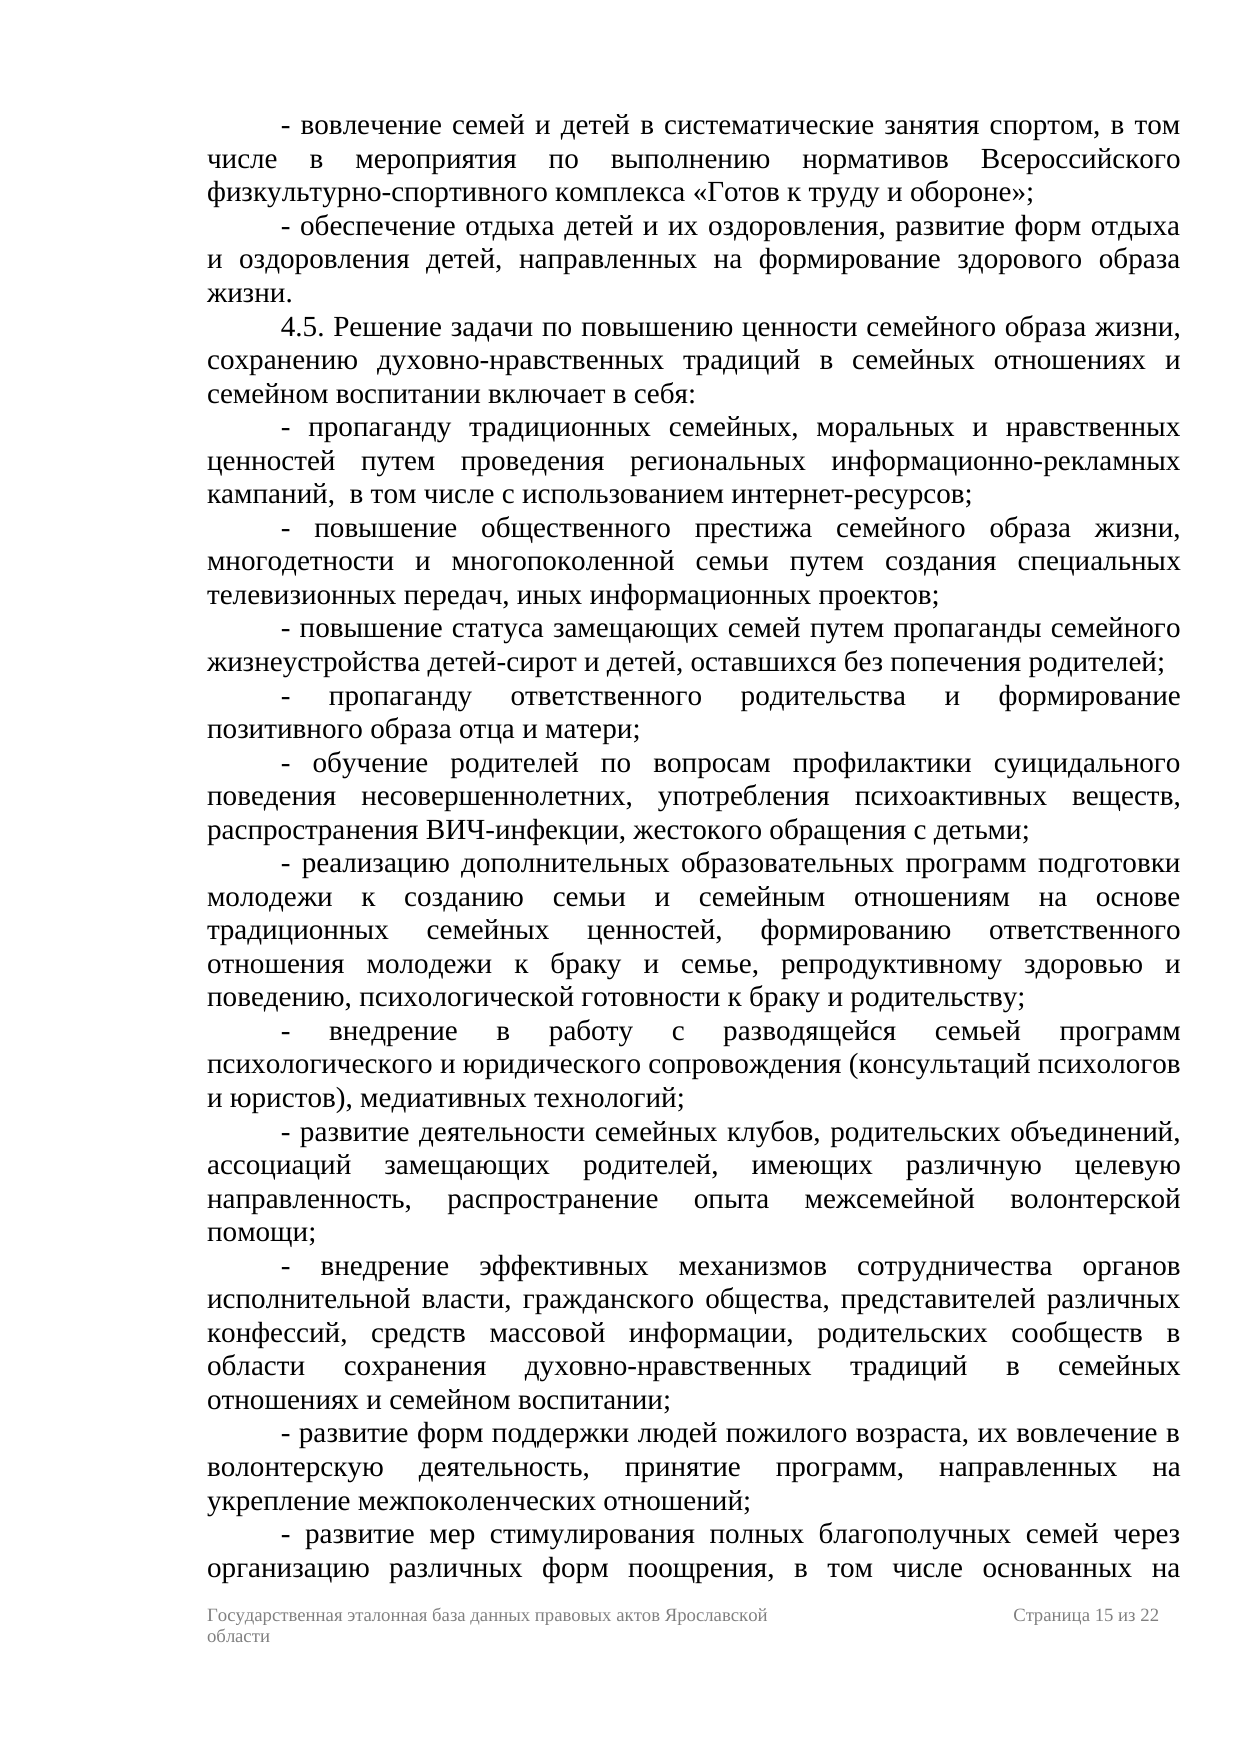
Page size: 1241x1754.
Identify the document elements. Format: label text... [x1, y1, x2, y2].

list - обеспечение отдыха детей и их оздоровления, развитие форм отдыха и оздоровления детей, направленных на формирование здорового образа жизни. [207, 208, 1181, 309]
list - повышение статуса замещающих семей путем пропаганды семейного жизнеустройства детей-сирот и детей, оставшихся без попечения родителей; [207, 611, 1181, 678]
list - вовлечение семей и детей в систематические занятия спортом, в том числе в мероприятия по выполнению нормативов Всероссийского физкультурно-спортивного комплекса «Готов к труду и обороне»; [207, 107, 1181, 208]
list - развитие деятельности семейных клубов, родительских объединений, ассоциаций замещающих родителей, имеющих различную целевую направленность, распространение опыта межсемейной волонтерской помощи; [207, 1114, 1181, 1248]
list - реализацию дополнительных образовательных программ подготовки молодежи к созданию семьи и семейным отношениям на основе традиционных семейных ценностей, формированию ответственного отношения молодежи к браку и семье, репродуктивному здоровью и поведению, психологической готовности к браку и родительству; [207, 845, 1181, 1013]
list - развитие форм поддержки людей пожилого возраста, их вовлечение в волонтерскую деятельность, принятие программ, направленных на укрепление межпоколенческих отношений; [207, 1416, 1181, 1516]
list - пропаганду ответственного родительства и формирование позитивного образа отца и матери; [207, 678, 1181, 745]
list 4.5. Решение задачи по повышению ценности семейного образа жизни, сохранению духовно-нравственных традиций в семейных отношениях и семейном воспитании включает в себя: [207, 309, 1181, 409]
list - обучение родителей по вопросам профилактики суицидального поведения несовершеннолетних, употребления психоактивных веществ, распространения ВИЧ-инфекции, жестокого обращения с детьми; [207, 745, 1181, 845]
list - внедрение эффективных механизмов сотрудничества органов исполнительной власти, гражданского общества, представителей различных конфессий, средств массовой информации, родительских сообществ в области сохранения духовно-нравственных традиций в семейных отношениях и семейном воспитании; [207, 1248, 1181, 1416]
list - пропаганду традиционных семейных, моральных и нравственных ценностей путем проведения региональных информационно-рекламных кампаний, в том числе с использованием интернет-ресурсов; [207, 409, 1181, 510]
list - повышение общественного престижа семейного образа жизни, многодетности и многопоколенной семьи путем создания специальных телевизионных передач, иных информационных проектов; [207, 510, 1181, 611]
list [207, 1516, 1181, 1583]
list - внедрение в работу с разводящейся семьей программ психологического и юридического сопровождения (консультаций психологов и юристов), медиативных технологий; [207, 1013, 1181, 1114]
